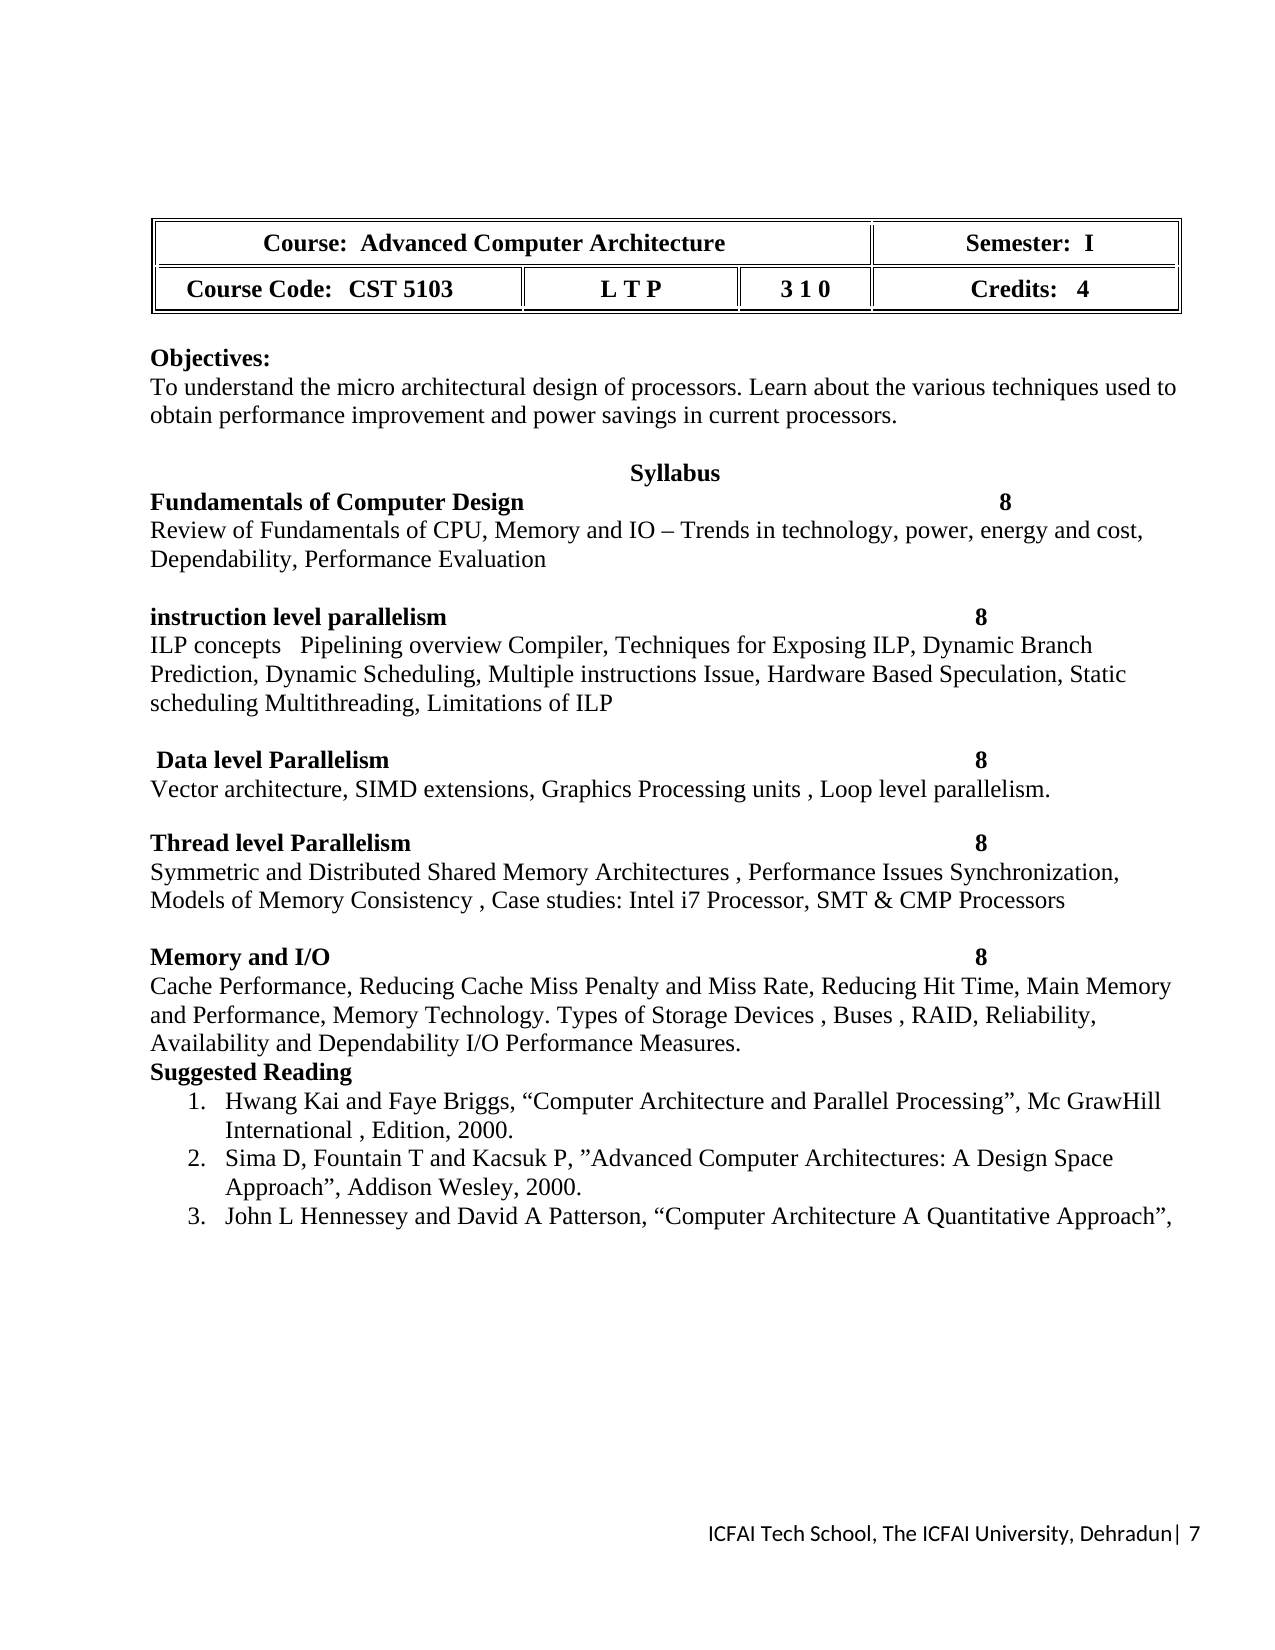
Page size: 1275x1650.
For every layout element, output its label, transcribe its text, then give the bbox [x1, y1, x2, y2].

table_cell 3 1 0 [739, 264, 872, 309]
table_header Semester: I [872, 222, 1178, 263]
text To understand the micro architectural design of processors. Learn about the various techniques used to obtain performance improvement and power savings in current processors. [150, 372, 1200, 429]
text Fundamentals of Computer Design 8 [150, 487, 1200, 515]
table_header Course: Advanced Computer Architecture [154, 219, 872, 263]
text Syllabus [150, 458, 1200, 487]
text Cache Performance, Reducing Cache Miss Penalty and Miss Rate, Reducing Hit Time, Main Memory and Performance, Memory Technology. Types of Storage Devices , Buses , RAID, Reliability, Availability and Dependability I/O Performance Measures. [150, 971, 1200, 1057]
text Thread level Parallelism 8 [150, 828, 1200, 857]
text Suggested Reading [150, 1057, 1200, 1086]
table_cell Credits: 4 [872, 264, 1180, 309]
list International , Edition, 2000. [225, 1115, 1200, 1143]
table_cell Course Code: CST 5103 [154, 264, 523, 309]
list Hwang Kai and Faye Briggs, “Computer Architecture and Parallel Processing”, Mc GrawHill [187, 1086, 1200, 1115]
text instruction level parallelism 8 [150, 602, 1200, 630]
text ILP concepts Pipelining overview Compiler, Techniques for Exposing ILP, Dynamic Branch Prediction, Dynamic Scheduling, Multiple instructions Issue, Hardware Based Speculation, Static scheduling Multithreading, Limitations of ILP [150, 630, 1200, 717]
text Memory and I/O 8 [150, 942, 1200, 971]
list Sima D, Fountain T and Kacsuk P, ”Advanced Computer Architectures: A Design Space Approach”, Addison Wesley, 2000. [187, 1143, 1200, 1201]
text Vector architecture, SIMD extensions, Graphics Processing units , Loop level parallelism. [150, 774, 1200, 803]
text Review of Fundamentals of CPU, Memory and IO – Trends in technology, power, energy and cost, Dependability, Performance Evaluation [150, 515, 1200, 573]
text Symmetric and Distributed Shared Memory Architectures , Performance Issues Synchronization, Models of Memory Consistency , Case studies: Intel i7 Processor, SMT & CMP Processors [150, 857, 1200, 914]
text Data level Parallelism 8 [150, 745, 1200, 774]
table_cell L T P [523, 265, 739, 309]
list John L Hennessey and David A Patterson, “Computer Architecture A Quantitative Approach”, [187, 1201, 1200, 1230]
text Objectives: [150, 343, 1200, 372]
